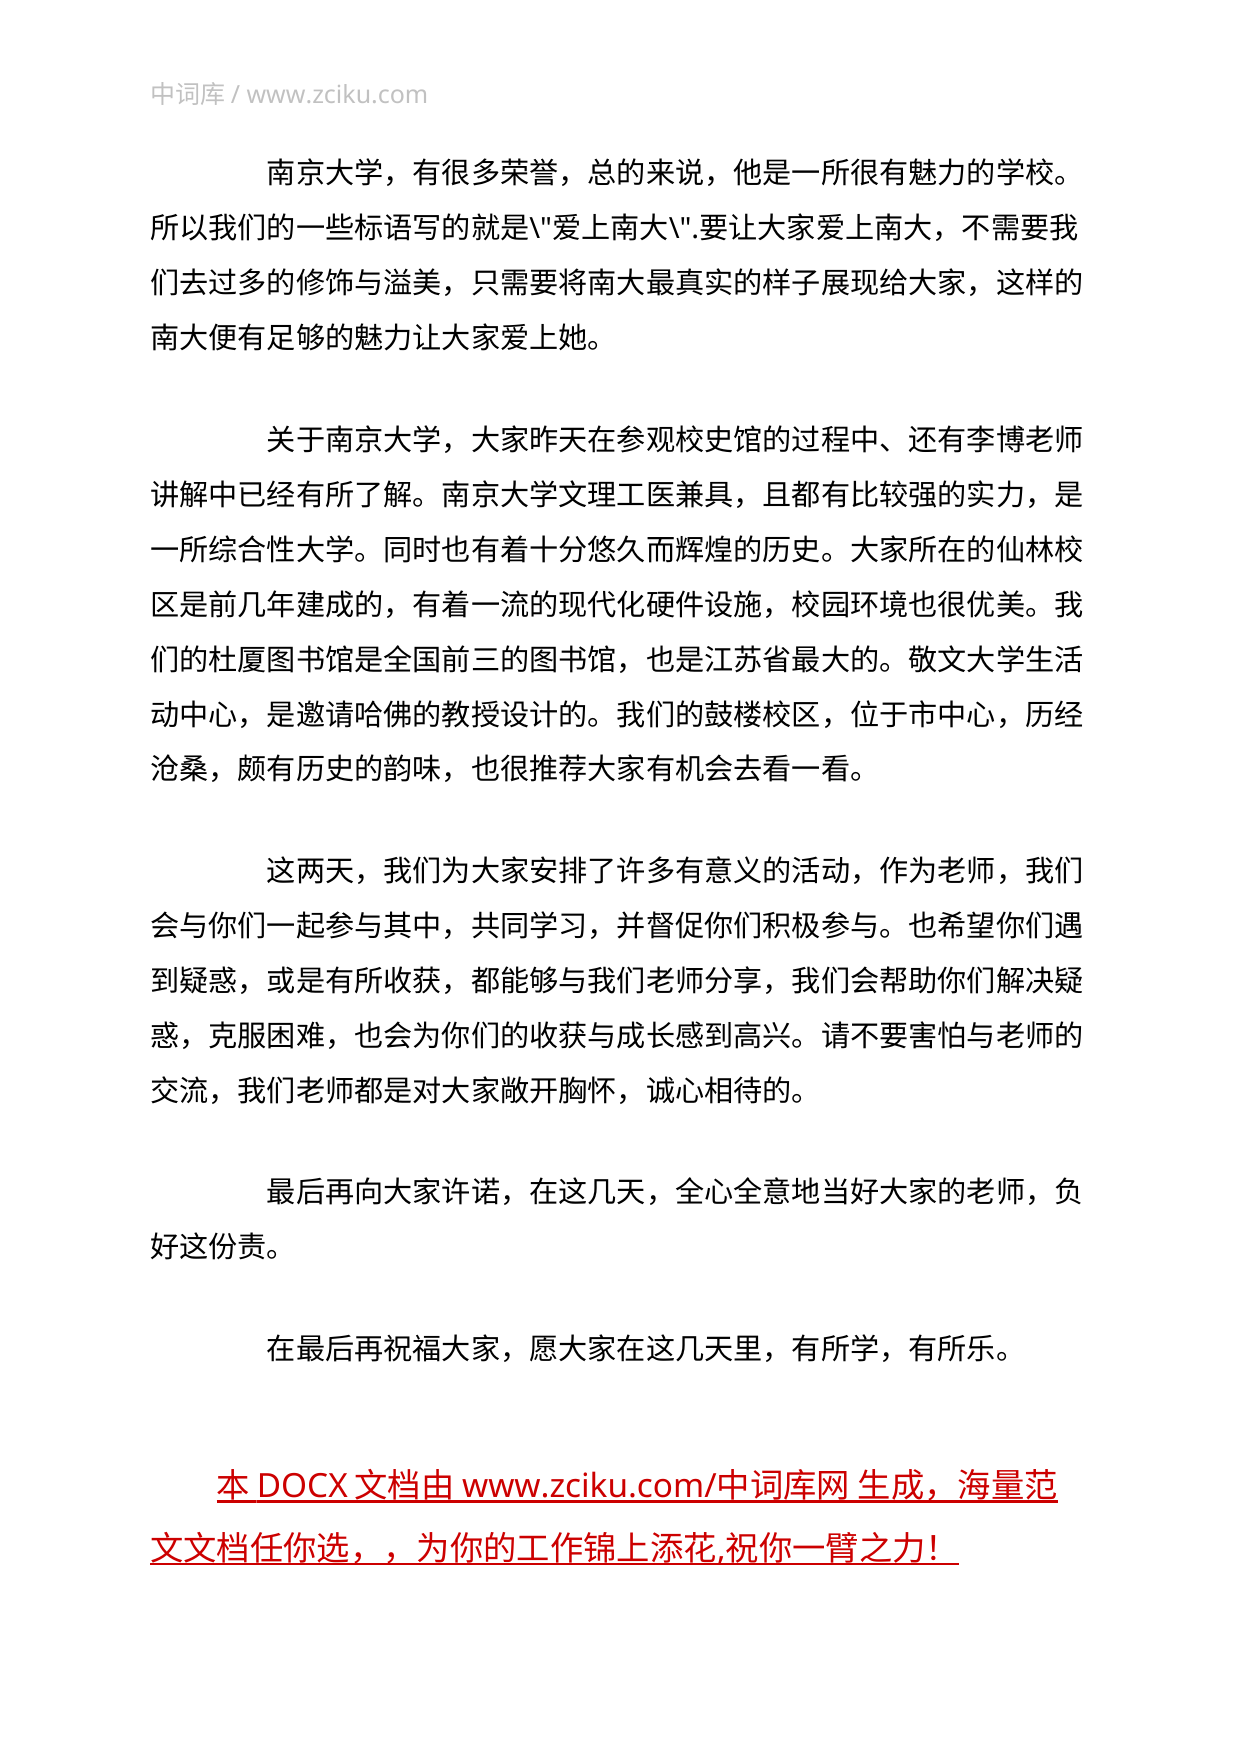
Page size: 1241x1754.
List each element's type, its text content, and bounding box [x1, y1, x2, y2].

text 在最后再祝福大家，愿大家在这几天里，有所学，有所乐。 [150, 1326, 1090, 1368]
text 这两天，我们为大家安排了许多有意义的活动，作为老师，我们会与你们一起参与其中，共同学习，并督促你们积极参与。也希望你们遇到疑惑，或是有所收获，都能够与我们老师分享，我们会帮助你们解决疑惑，克服困难，也会为你们的收获与成长感到高兴。请不要害怕与老师的交流，我们老师都是对大家敞开胸怀，诚心相待的。 [150, 848, 1090, 1109]
text 南京大学，有很多荣誉，总的来说，他是一所很有魅力的学校。所以我们的一些标语写的就是\"爱上南大\".要让大家爱上南大，不需要我们去过多的修饰与溢美，只需要将南大最真实的样子展现给大家，这样的南大便有足够的魅力让大家爱上她。 [150, 150, 1090, 357]
text 关于南京大学，大家昨天在参观校史馆的过程中、还有李博老师讲解中已经有所了解。南京大学文理工医兼具，且都有比较强的实力，是一所综合性大学。同时也有着十分悠久而辉煌的历史。大家所在的仙林校区是前几年建成的，有着一流的现代化硬件设施，校园环境也很优美。我们的杜厦图书馆是全国前三的图书馆，也是江苏省最大的。敬文大学生活动中心，是邀请哈佛的教授设计的。我们的鼓楼校区，位于市中心，历经沧桑，颇有历史的韵味，也很推荐大家有机会去看一看。 [150, 417, 1090, 788]
text 本DOCX文档由 www.zciku.com/中词库网 生成，海量范文文档任你选，，为你的工作锦上添花,祝你一臂之力！ [150, 1459, 1090, 1570]
text 最后再向大家许诺，在这几天，全心全意地当好大家的老师，负好这份责。 [150, 1169, 1090, 1266]
